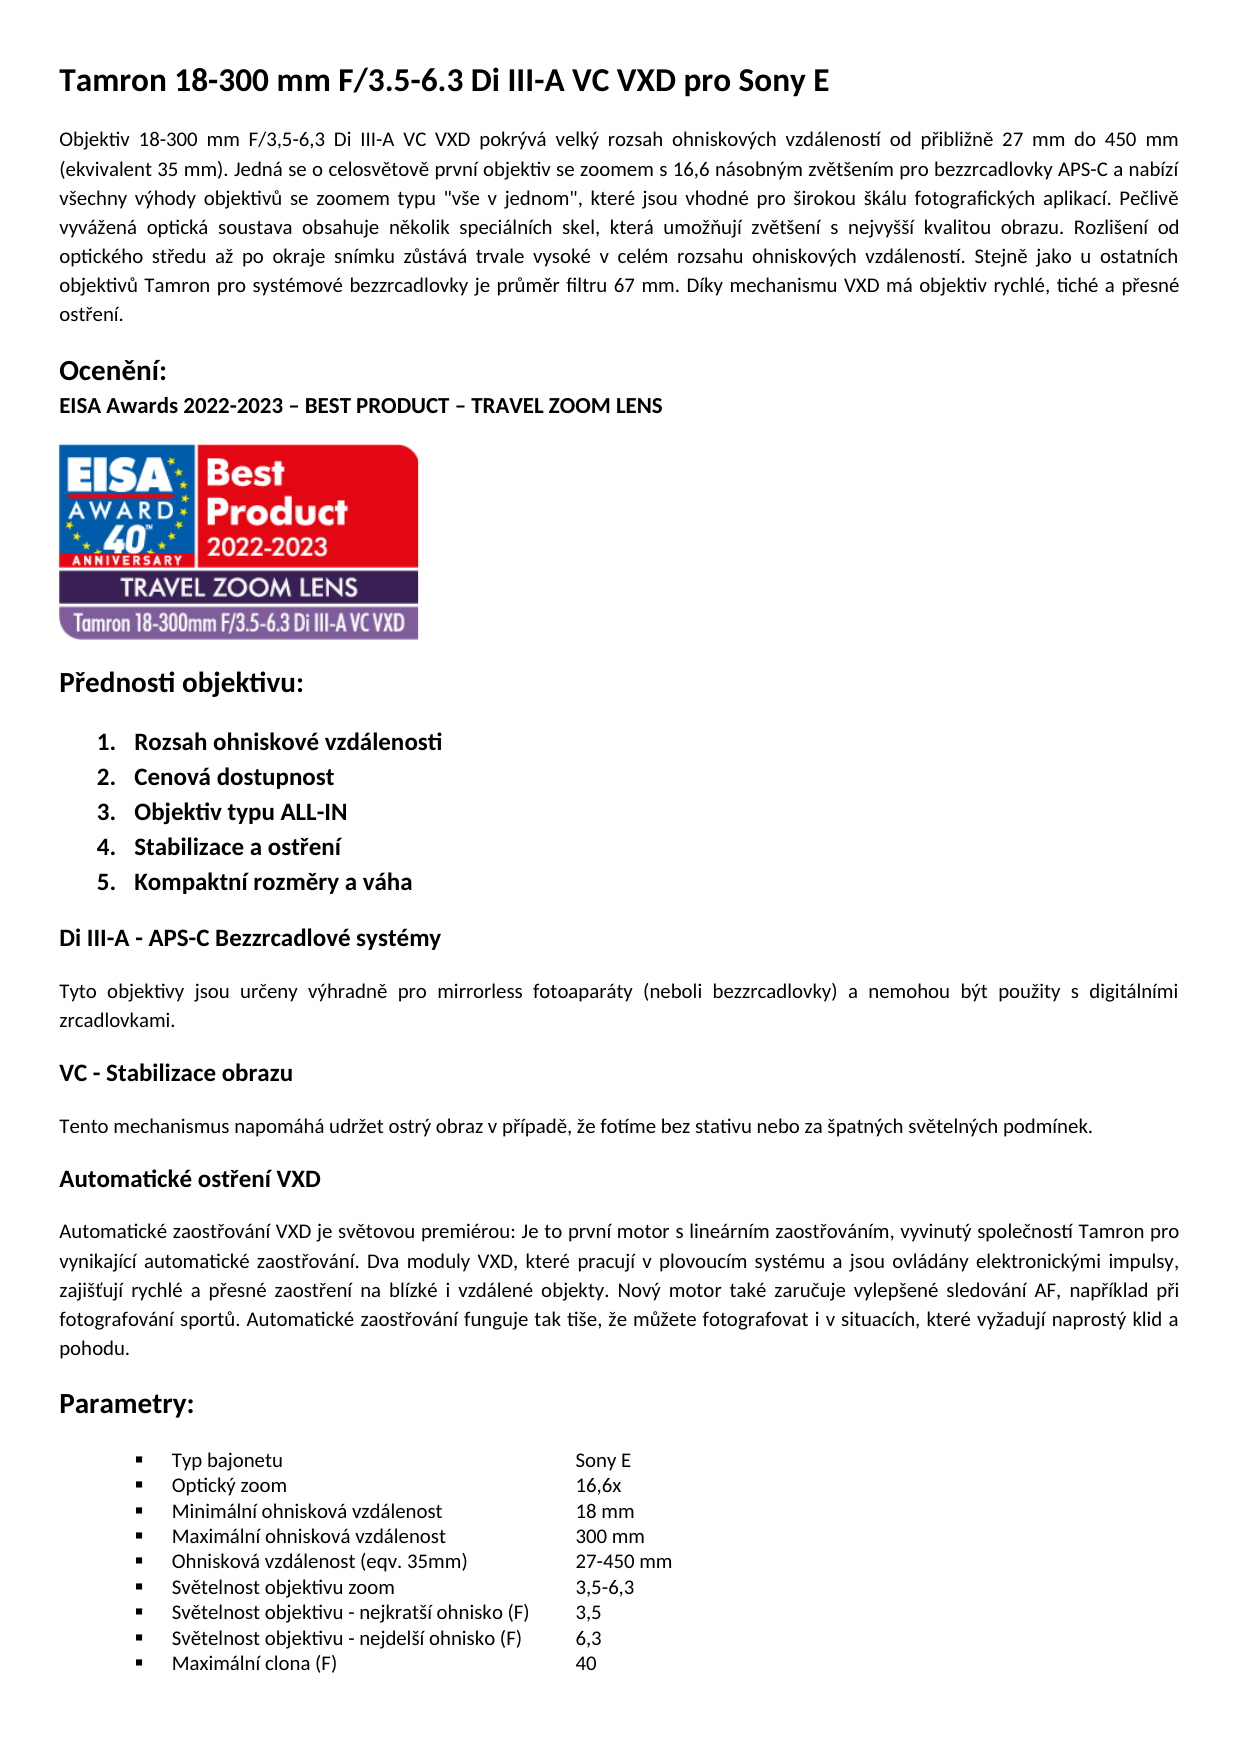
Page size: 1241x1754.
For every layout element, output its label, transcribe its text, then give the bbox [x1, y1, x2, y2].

list Typ bajonetu Sony E [134, 1447, 1181, 1472]
text Přednosti objektivu: [59, 664, 1181, 700]
picture [59, 444, 419, 640]
list Cenová dostupnost [97, 761, 1181, 792]
list Světelnost objektivu - nejkratší ohnisko (F) 3,5 [134, 1599, 1181, 1625]
list Ohnisková vzdálenost (eqv. 35mm) 27-450 mm [134, 1549, 1181, 1574]
text Di III-A - APS-C Bezzrcadlové systémy [59, 922, 1181, 952]
text Automatické ostření VXD [59, 1163, 1181, 1193]
list Optický zoom 16,6x [134, 1472, 1181, 1498]
list Světelnost objektivu - nejdelší ohnisko (F) 6,3 [134, 1625, 1181, 1650]
text Parametry: [59, 1385, 1181, 1421]
text Automatické zaostřování VXD je světovou premiérou: Je to první motor s lineárním zaostřováním, vyvinutý společností Tamron pro vynikající automatické zaostřování. Dva moduly VXD, které pracují v plovoucím systému a jsou ovládány elektronickými impulsy, zajišťují rychlé a přesné zaostření na blízké i vzdálené objekty. Nový motor také zaručuje vylepšené sledování AF, například při fotografování sportů. Automatické zaostřování funguje tak tiše, že můžete fotografovat i v situacích, které vyžadují naprostý klid a pohodu. [59, 1219, 1181, 1361]
list Kompaktní rozměry a váha [97, 866, 1181, 897]
list Maximální clona (F) 40 [134, 1650, 1181, 1676]
list Světelnost objektivu zoom 3,5-6,3 [134, 1574, 1181, 1599]
text VC - Stabilizace obrazu [59, 1057, 1181, 1087]
list Minimální ohnisková vzdálenost 18 mm [134, 1498, 1181, 1523]
list Stabilizace a ostření [97, 831, 1181, 862]
text Ocenění: EISA Awards 2022-2023 – BEST PRODUCT – TRAVEL ZOOM LENS [59, 352, 1181, 419]
text Tyto objektivy jsou určeny výhradně pro mirrorless fotoaparáty (neboli bezzrcadlovky) a nemohou být použity s digitálními zrcadlovkami. [59, 978, 1181, 1032]
list Maximální ohnisková vzdálenost 300 mm [134, 1523, 1181, 1549]
text Objektiv 18-300 mm F/3,5-6,3 Di III-A VC VXD pokrývá velký rozsah ohniskových vzdáleností od přibližně 27 mm do 450 mm (ekvivalent 35 mm). Jedná se o celosvětově první objektiv se zoomem s 16,6 násobným zvětšením pro bezzrcadlovky APS-C a nabízí všechny výhody objektivů se zoomem typu "vše v jednom", které jsou vhodné pro širokou škálu fotografických aplikací. Pečlivě vyvážená optická soustava obsahuje několik speciálních skel, která umožňují zvětšení s nejvyšší kvalitou obrazu. Rozlišení od optického středu až po okraje snímku zůstává trvale vysoké v celém rozsahu ohniskových vzdáleností. Stejně jako u ostatních objektivů Tamron pro systémové bezzrcadlovky je průměr filtru 67 mm. Díky mechanismu VXD má objektiv rychlé, tiché a přesné ostření. [59, 127, 1181, 327]
text Tento mechanismus napomáhá udržet ostrý obraz v případě, že fotíme bez stativu nebo za špatných světelných podmínek. [59, 1113, 1181, 1138]
list Rozsah ohniskové vzdálenosti [97, 726, 1181, 757]
list Objektiv typu ALL-IN [97, 796, 1181, 827]
text Tamron 18-300 mm F/3.5-6.3 Di III-A VC VXD pro Sony E [59, 59, 1181, 100]
